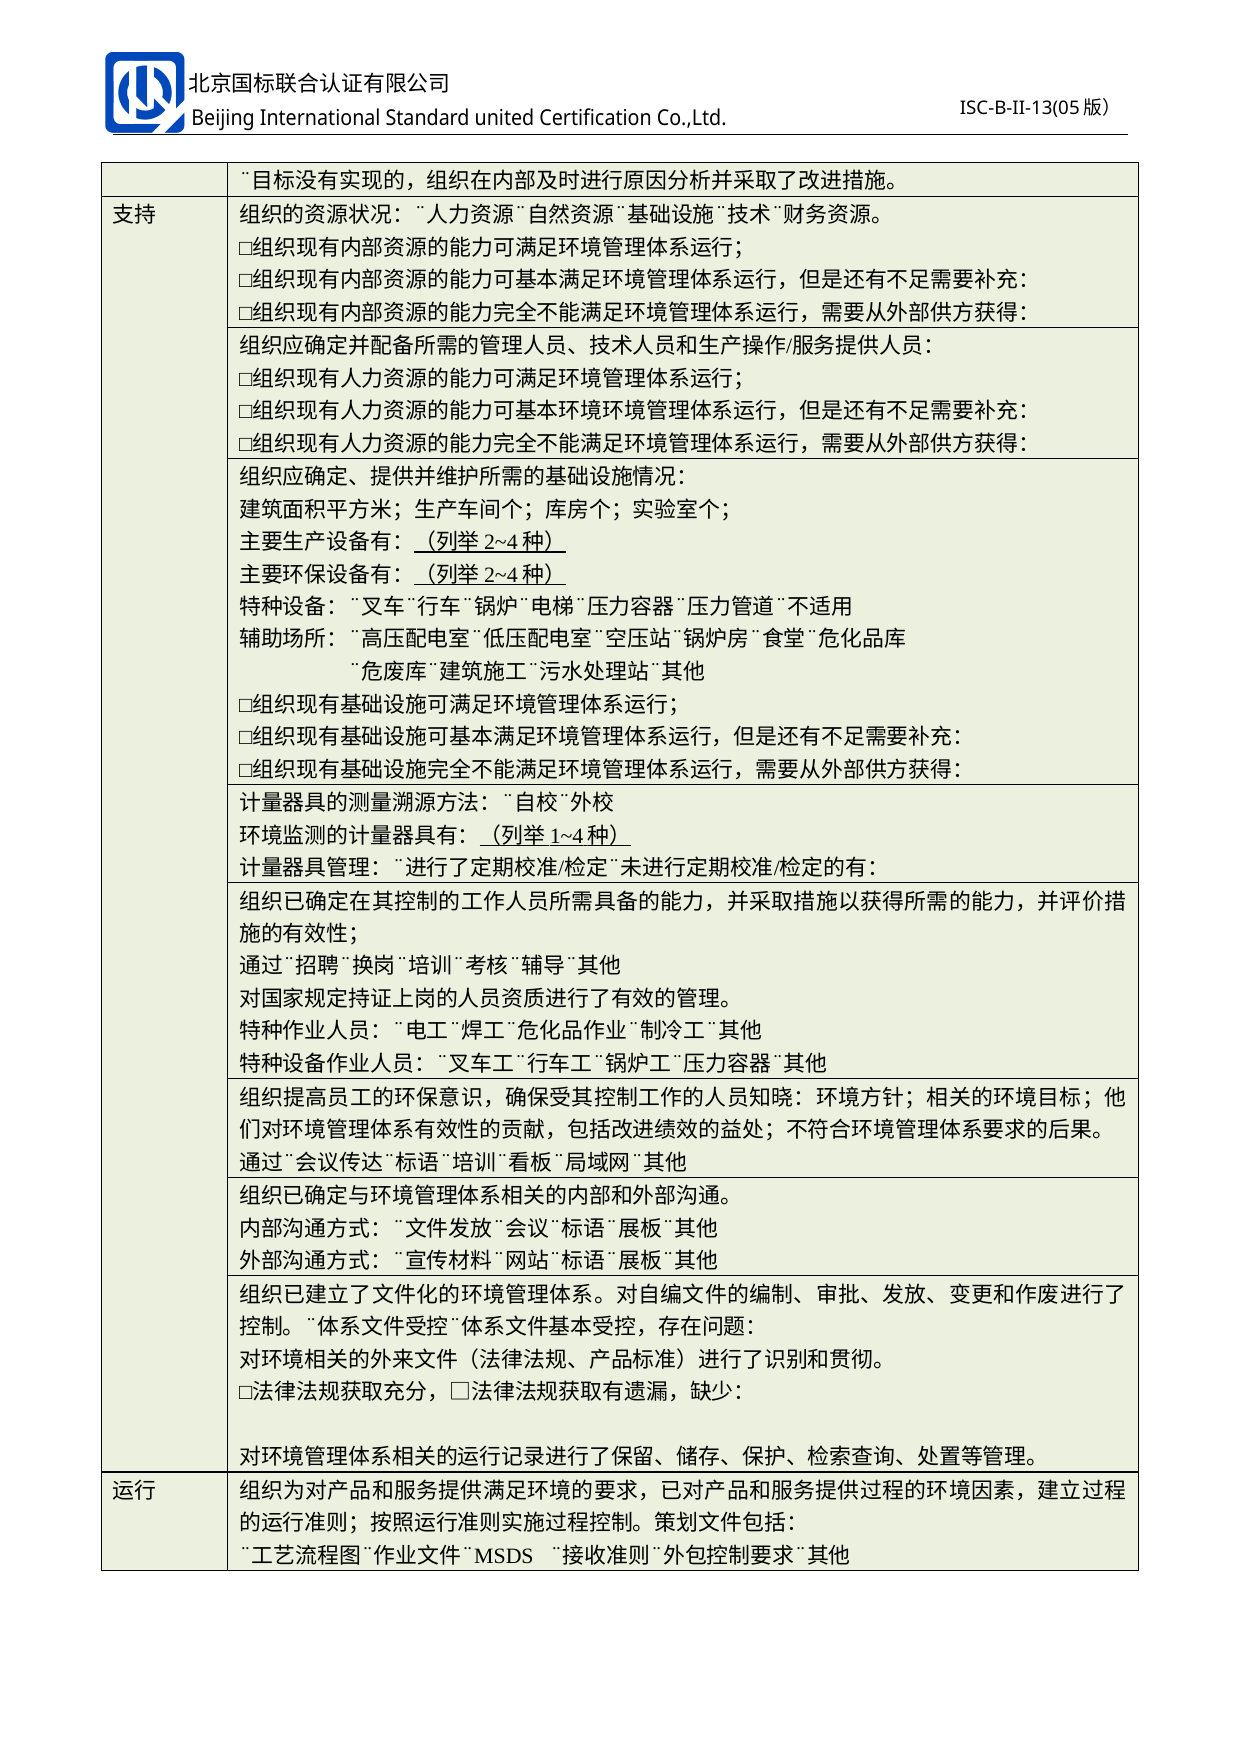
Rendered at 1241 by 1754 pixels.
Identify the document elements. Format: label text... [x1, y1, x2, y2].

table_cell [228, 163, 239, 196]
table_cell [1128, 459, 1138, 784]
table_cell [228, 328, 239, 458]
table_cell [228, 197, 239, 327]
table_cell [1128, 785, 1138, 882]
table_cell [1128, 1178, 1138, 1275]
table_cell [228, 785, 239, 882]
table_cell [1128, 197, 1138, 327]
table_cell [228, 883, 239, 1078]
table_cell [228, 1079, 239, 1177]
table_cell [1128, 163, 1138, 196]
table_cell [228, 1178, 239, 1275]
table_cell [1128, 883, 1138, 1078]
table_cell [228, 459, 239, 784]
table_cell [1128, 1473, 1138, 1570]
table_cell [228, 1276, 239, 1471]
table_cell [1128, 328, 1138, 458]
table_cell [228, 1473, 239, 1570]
table_cell 支持 [102, 197, 227, 1471]
picture [105, 52, 185, 133]
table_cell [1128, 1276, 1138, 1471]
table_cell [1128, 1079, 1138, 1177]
table_cell 运行 [102, 1473, 227, 1570]
